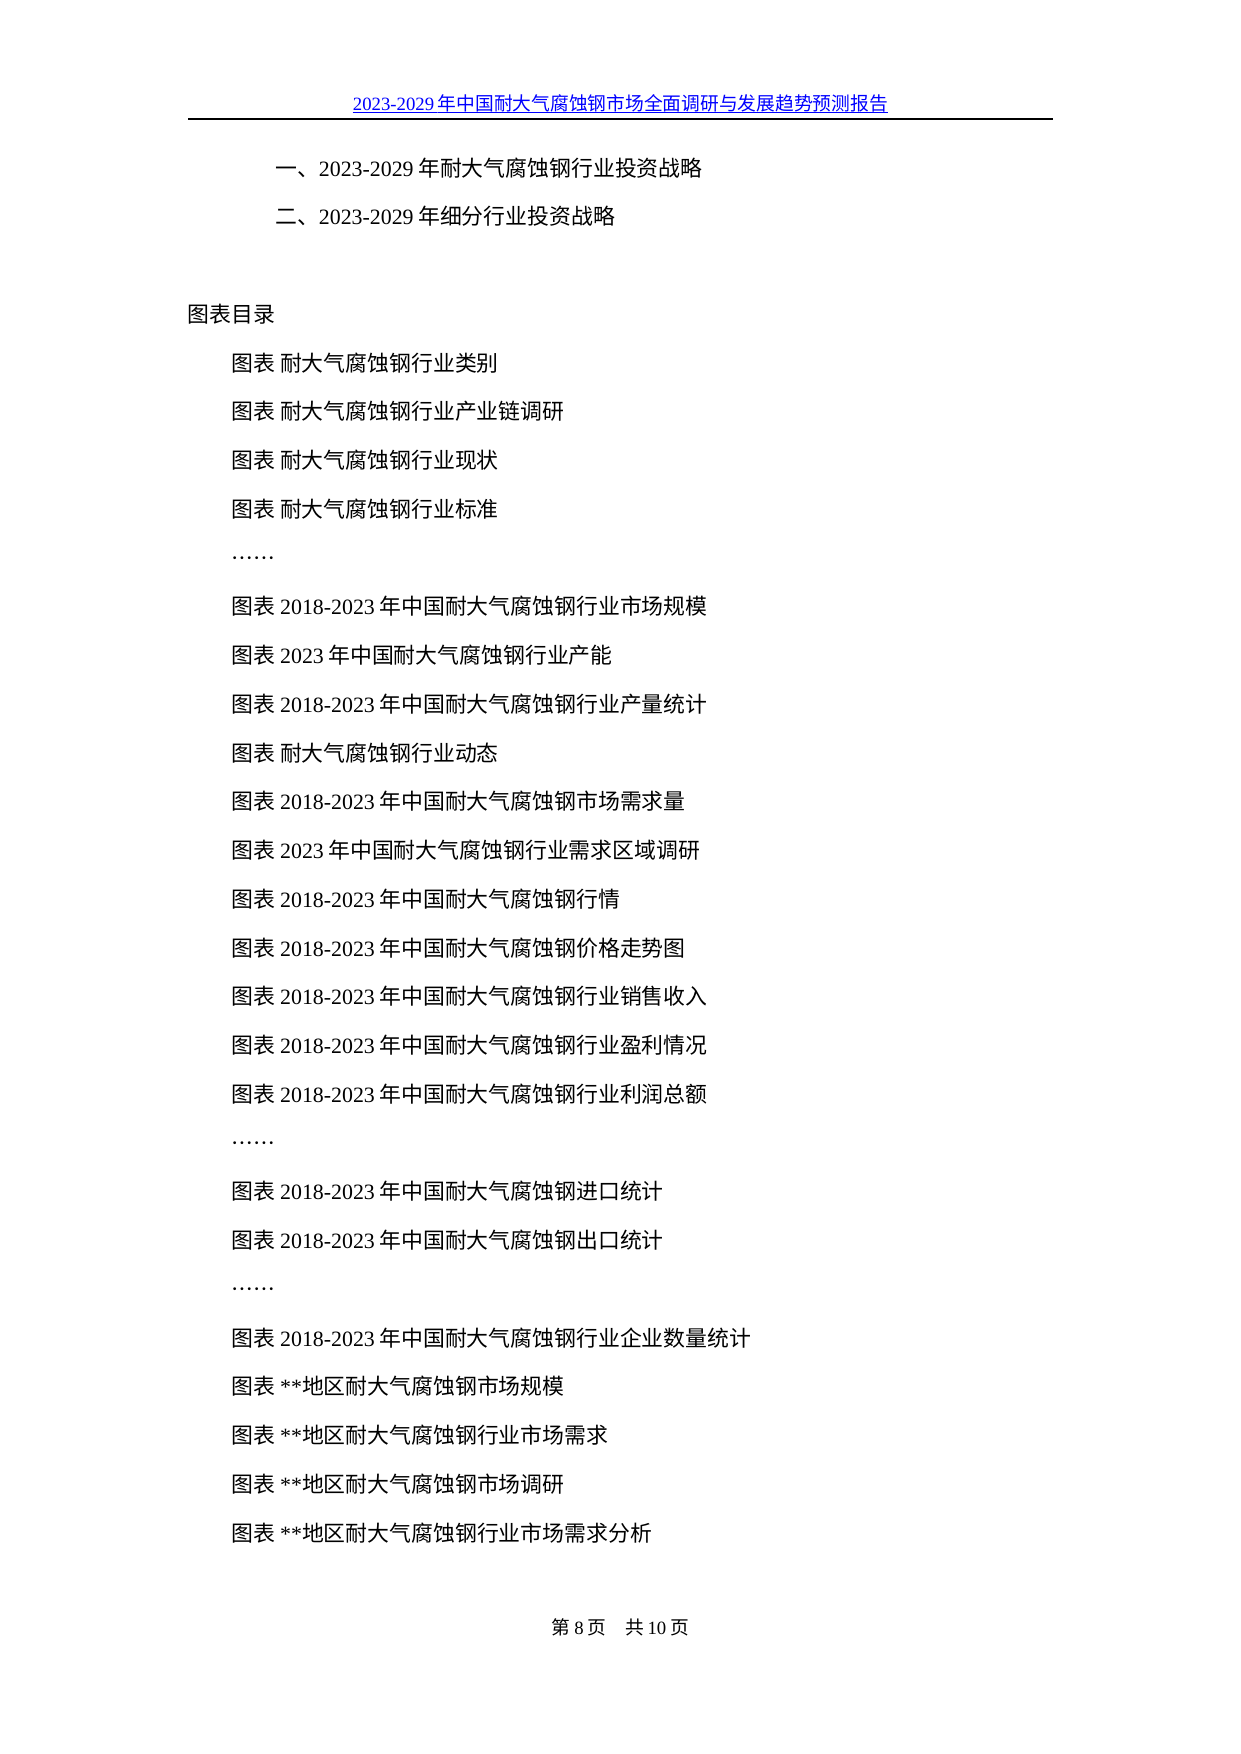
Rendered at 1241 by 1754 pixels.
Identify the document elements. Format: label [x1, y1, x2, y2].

text [187, 150, 1053, 1548]
